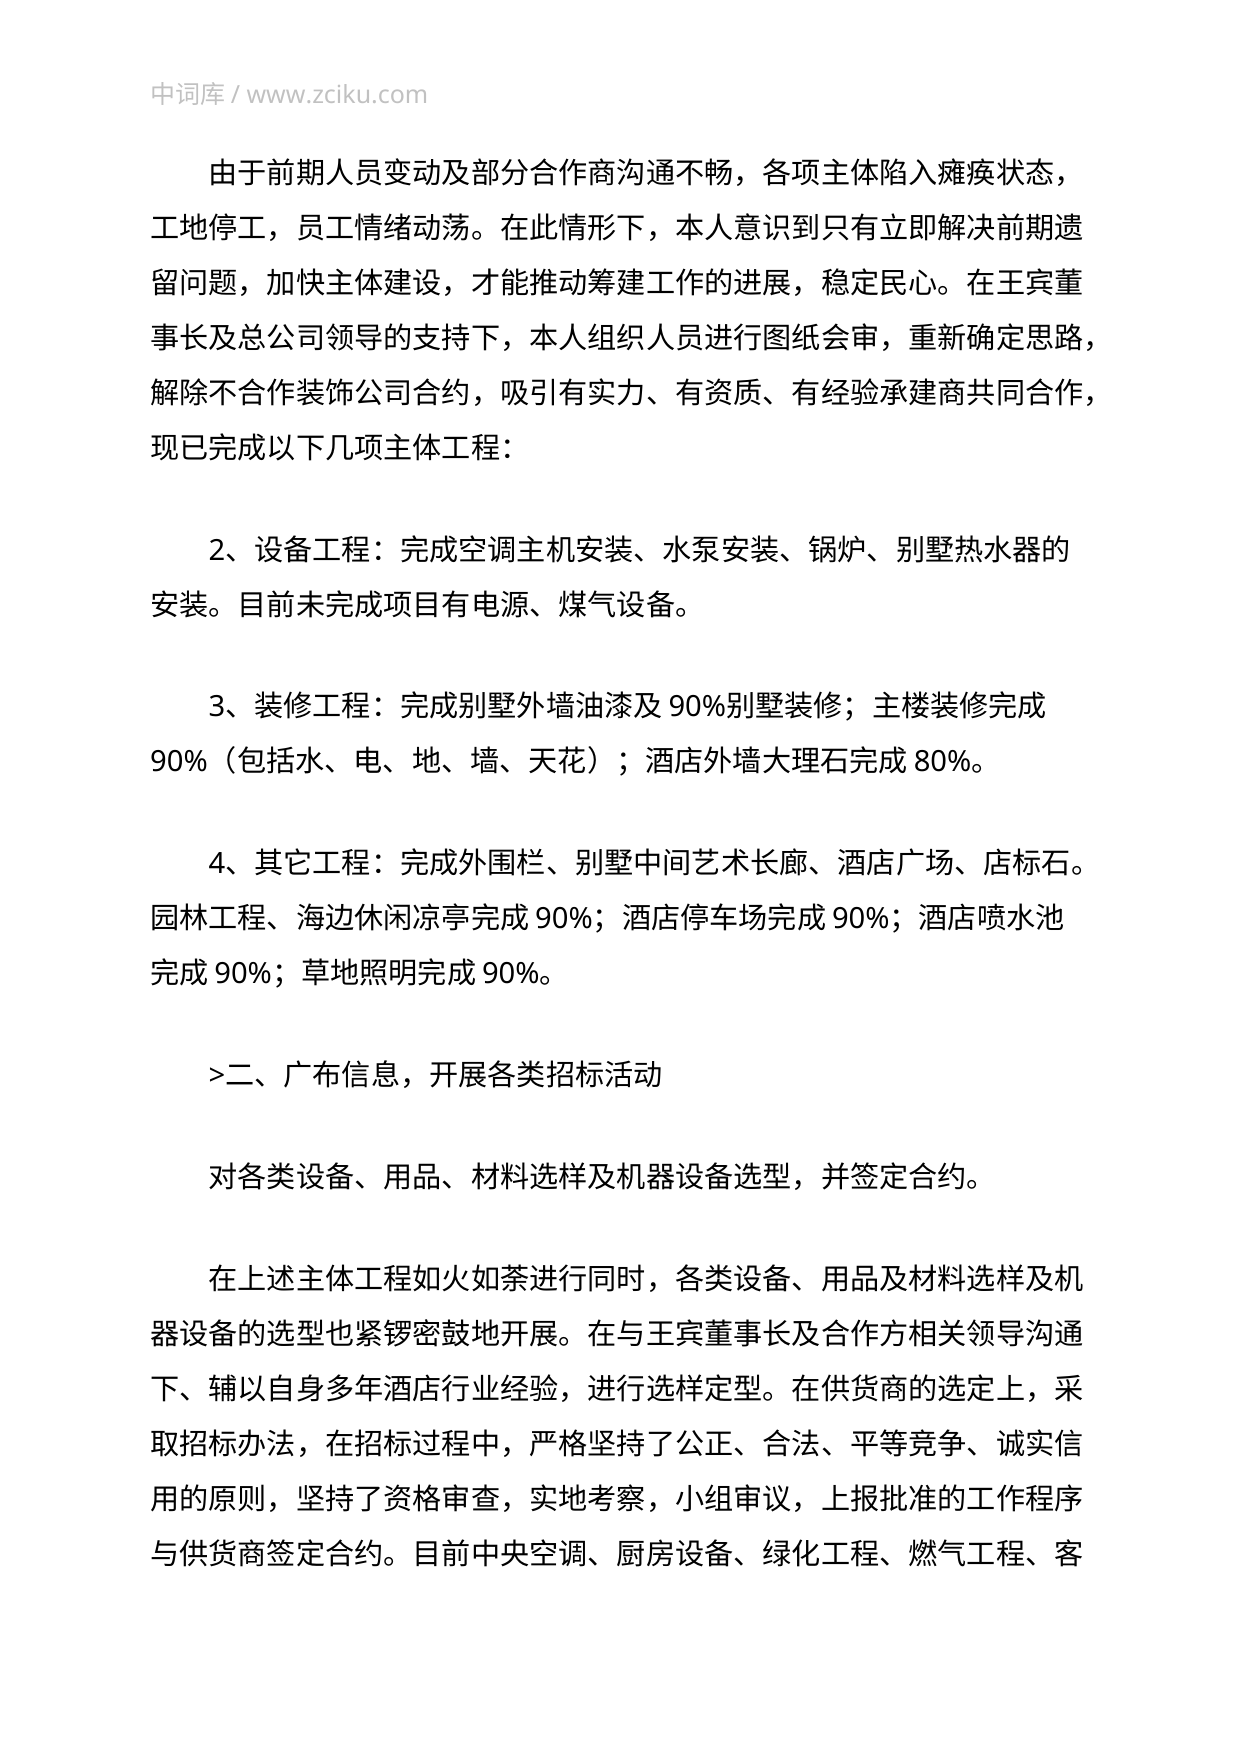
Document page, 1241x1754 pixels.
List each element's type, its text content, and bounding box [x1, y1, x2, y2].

text 由于前期人员变动及部分合作商沟通不畅，各项主体陷入瘫痪状态，工地停工，员工情绪动荡。在此情形下，本人意识到只有立即解决前期遗留问题，加快主体建设，才能推动筹建工作的进展，稳定民心。在王宾董事长及总公司领导的支持下，本人组织人员进行图纸会审，重新确定思路，解除不合作装饰公司合约，吸引有实力、有资质、有经验承建商共同合作，现已完成以下几项主体工程： [150, 150, 1090, 467]
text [150, 1256, 1090, 1572]
text 对各类设备、用品、材料选样及机器设备选型，并签定合约。 [150, 1154, 1090, 1196]
text >二、广布信息，开展各类招标活动 [150, 1052, 1090, 1094]
text 4、其它工程：完成外围栏、别墅中间艺术长廊、酒店广场、店标石。园林工程、海边休闲凉亭完成90%；酒店停车场完成90%；酒店喷水池完成90%；草地照明完成90%。 [150, 840, 1090, 992]
text 3、装修工程：完成别墅外墙油漆及90%别墅装修；主楼装修完成90%（包括水、电、地、墙、天花）；酒店外墙大理石完成80%。 [150, 683, 1090, 780]
text 2、设备工程：完成空调主机安装、水泵安装、锅炉、别墅热水器的安装。目前未完成项目有电源、煤气设备。 [150, 526, 1090, 623]
